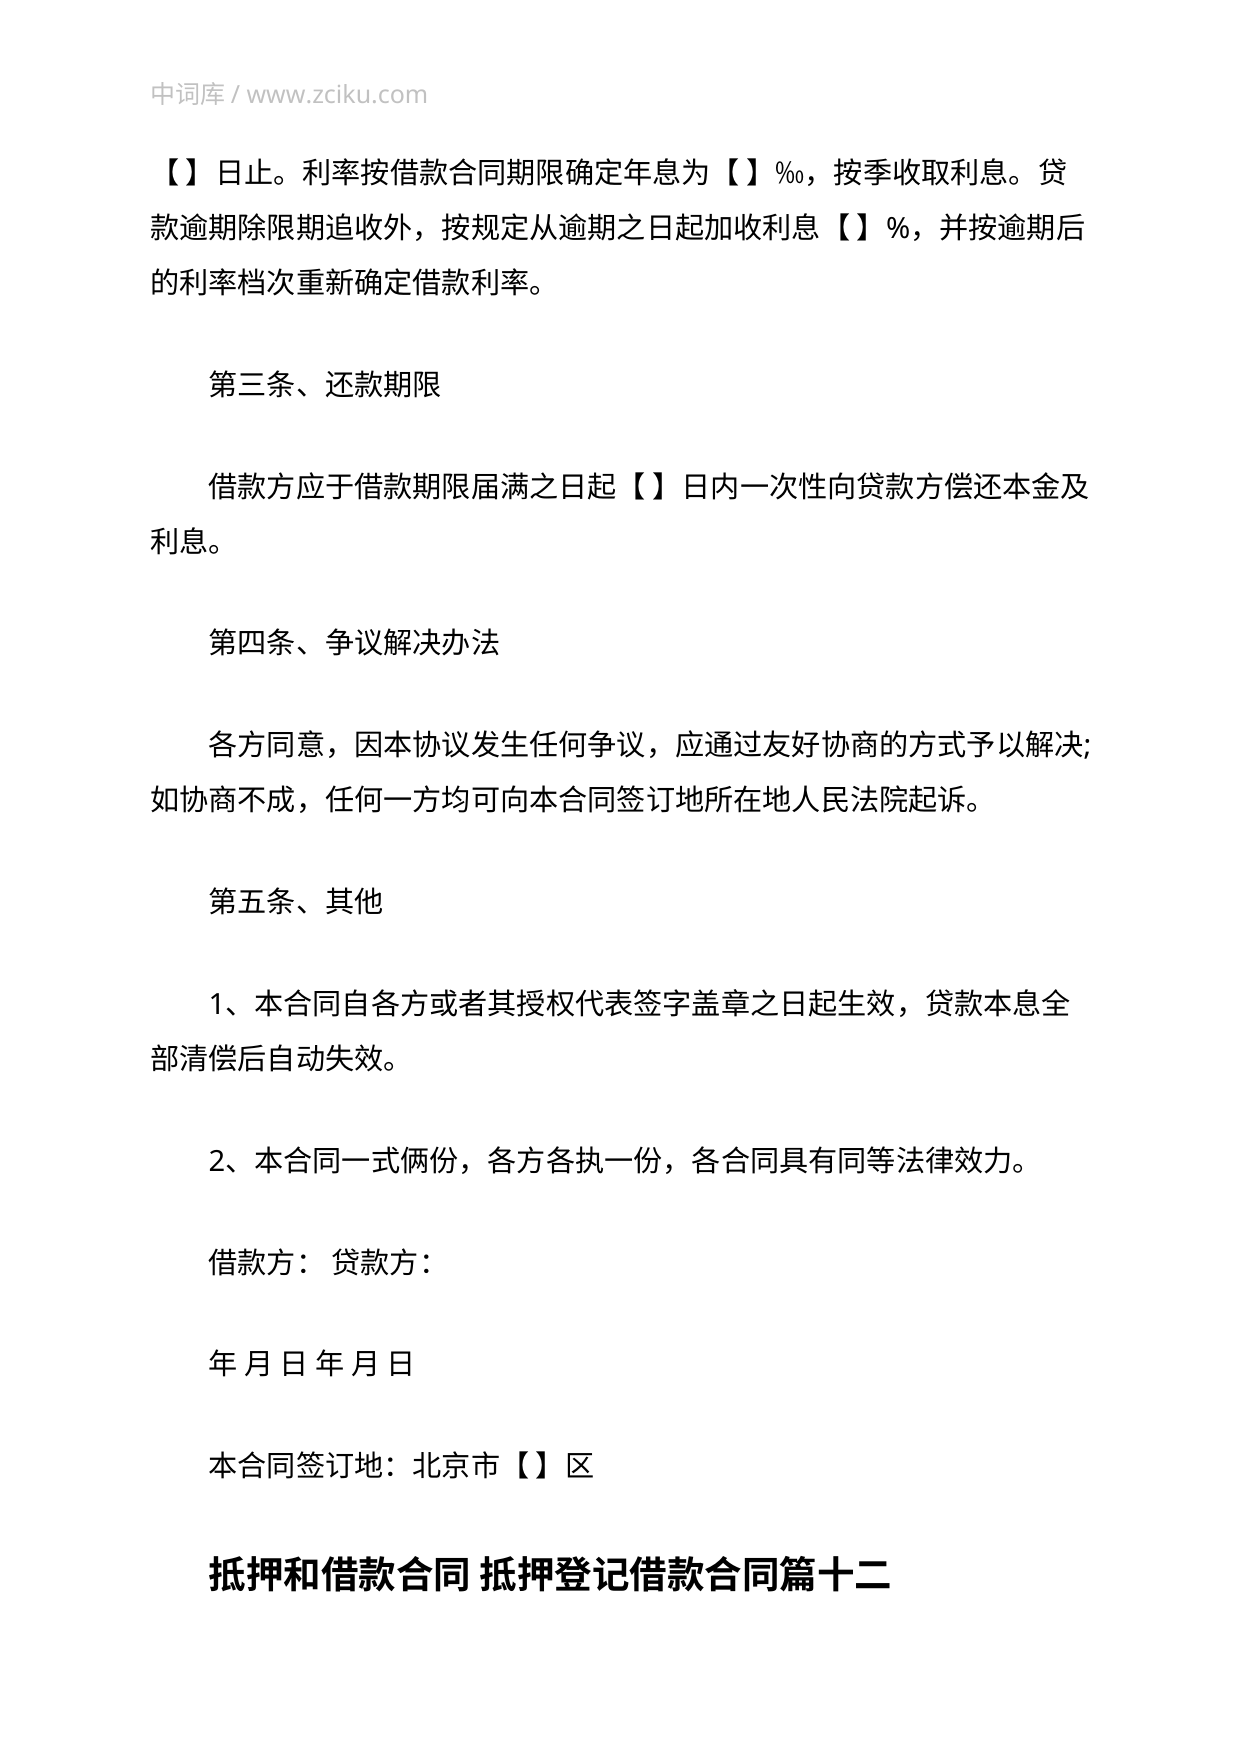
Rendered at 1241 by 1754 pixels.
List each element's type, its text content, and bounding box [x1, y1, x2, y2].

text 第五条、其他 [150, 879, 1090, 921]
text 第四条、争议解决办法 [150, 620, 1090, 662]
text 本合同签订地：北京市【 】区 [150, 1443, 1090, 1485]
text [150, 150, 1090, 302]
text 抵押和借款合同 抵押登记借款合同篇十二 [150, 1544, 1090, 1599]
text 借款方应于借款期限届满之日起【 】日内一次性向贷款方偿还本金及利息。 [150, 463, 1090, 561]
text 2、本合同一式俩份，各方各执一份，各合同具有同等法律效力。 [150, 1137, 1090, 1179]
text 年 月 日 年 月 日 [150, 1341, 1090, 1383]
text 第三条、还款期限 [150, 362, 1090, 404]
text 各方同意，因本协议发生任何争议，应通过友好协商的方式予以解决;如协商不成，任何一方均可向本合同签订地所在地人民法院起诉。 [150, 722, 1090, 819]
text 1、本合同自各方或者其授权代表签字盖章之日起生效，贷款本息全部清偿后自动失效。 [150, 980, 1090, 1078]
text 借款方： 贷款方： [150, 1239, 1090, 1281]
